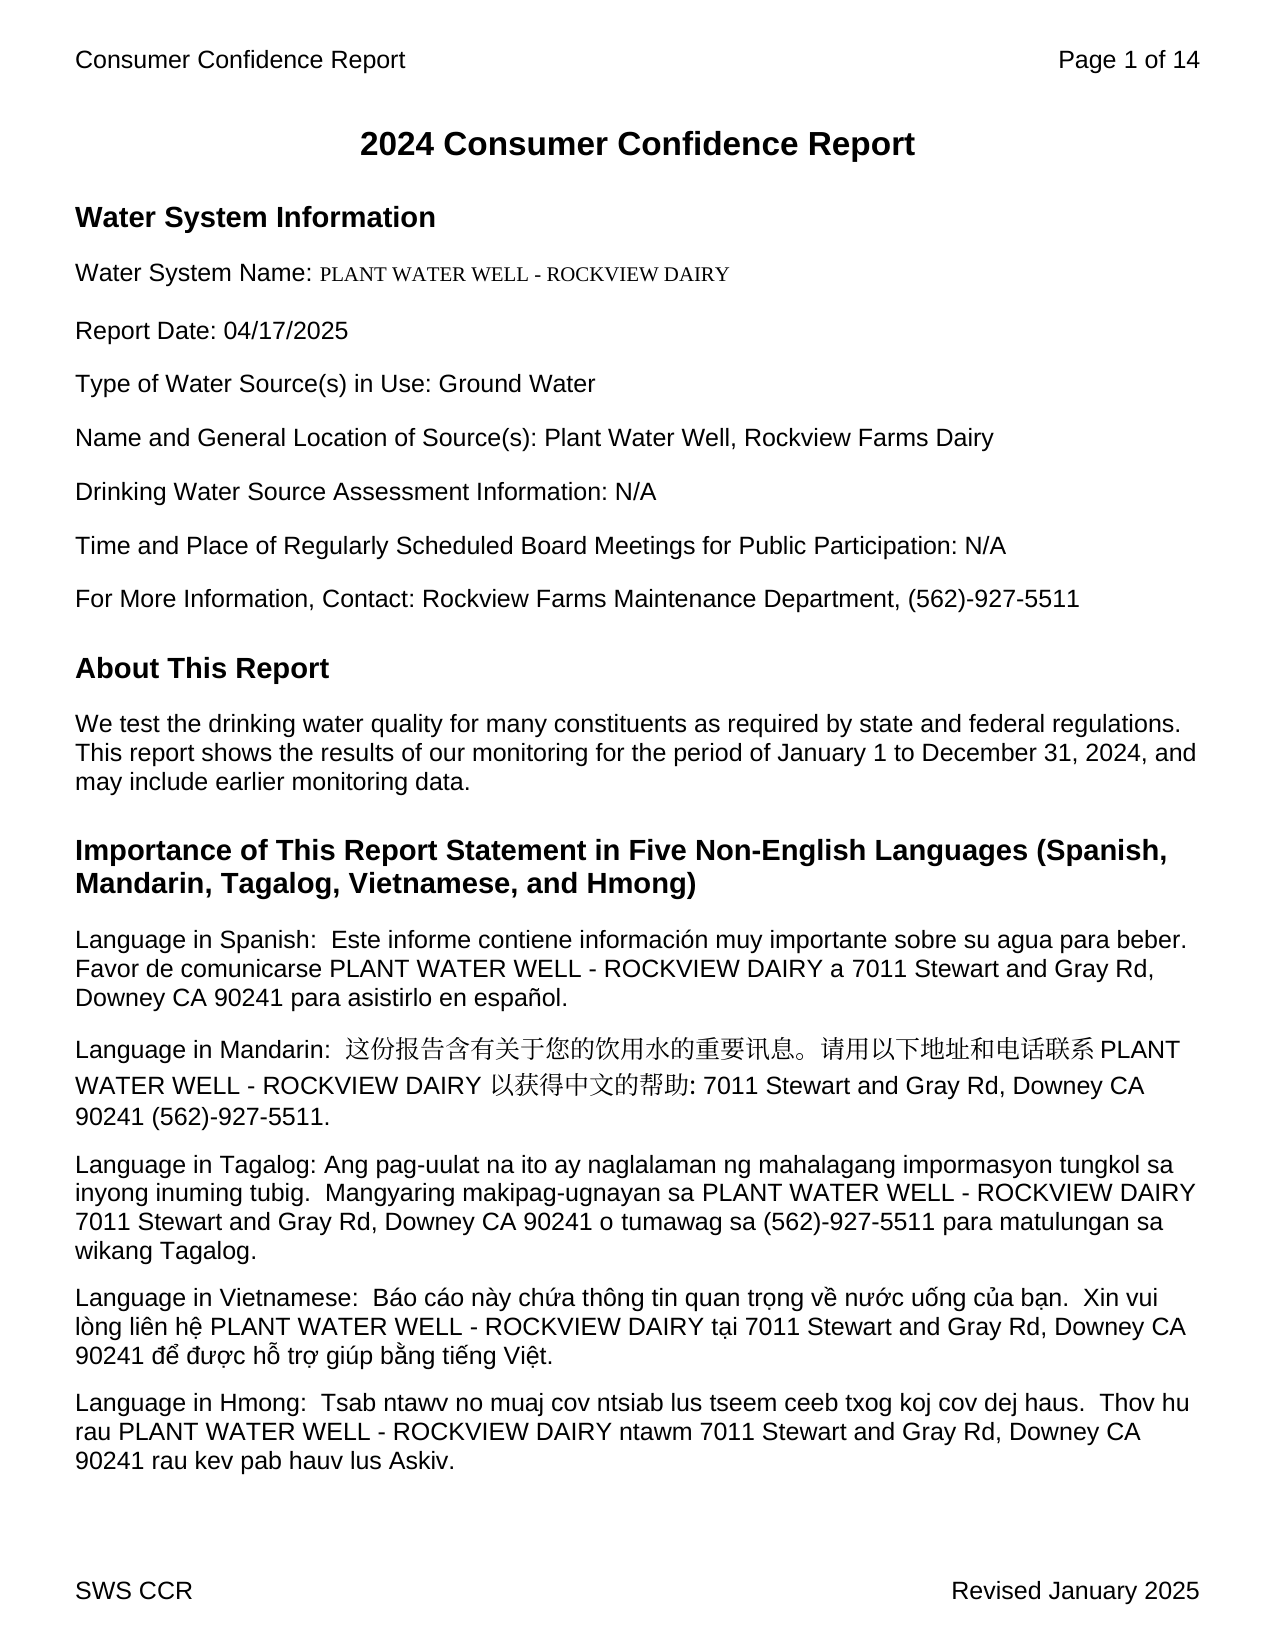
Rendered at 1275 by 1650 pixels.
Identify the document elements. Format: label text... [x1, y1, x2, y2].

text Language in Mandarin: 这份报告含有关于您的饮用水的重要讯息。请用以下地址和电话联系PLANT WATER WELL - ROCKVIEW DAIRY 以获得中文的帮助: 7011 Stewart and Gray Rd, Downey CA 90241 (562)-927-5511. [75, 1030, 1200, 1131]
text Language in Vietnamese: Báo cáo này chứa thông tin quan trọng về nước uống của bạn. Xin vui lòng liên hệ PLANT WATER WELL - ROCKVIEW DAIRY tại 7011 Stewart and Gray Rd, Downey CA 90241 để được hỗ trợ giúp bằng tiếng Việt. [75, 1283, 1200, 1369]
text We test the drinking water quality for many constituents as required by state and federal regulations. This report shows the results of our monitoring for the period of January 1 to December 31, 2024, and may include earlier monitoring data. [75, 709, 1200, 796]
text For More Information, Contact: Rockview Farms Maintenance Department, (562)-927-5511 [75, 584, 1200, 613]
text Water System Name: PLANT WATER WELL - ROCKVIEW DAIRY [75, 258, 1200, 287]
text Language in Hmong: Tsab ntawv no muaj cov ntsiab lus tseem ceeb txog koj cov dej haus. Thov hu rau PLANT WATER WELL - ROCKVIEW DAIRY ntawm 7011 Stewart and Gray Rd, Downey CA 90241 rau kev pab hauv lus Askiv. [75, 1388, 1200, 1474]
text Language in Tagalog: Ang pag-uulat na ito ay naglalaman ng mahalagang impormasyon tungkol sa inyong inuming tubig. Mangyaring makipag-ugnayan sa PLANT WATER WELL - ROCKVIEW DAIRY 7011 Stewart and Gray Rd, Downey CA 90241 o tumawag sa (562)-927-5511 para matulungan sa wikang Tagalog. [75, 1149, 1200, 1264]
subtitle About This Report [75, 651, 1200, 684]
text Time and Place of Regularly Scheduled Board Meetings for Public Participation: N/A [75, 531, 1200, 559]
subtitle Importance of This Report Statement in Five Non-English Languages (Spanish, Mandarin, Tagalog, Vietnamese, and Hmong) [75, 833, 1200, 900]
text Name and General Location of Source(s): Plant Water Well, Rockview Farms Dairy [75, 423, 1200, 452]
text Type of Water Source(s) in Use: Ground Water [75, 369, 1200, 398]
subtitle 2024 Consumer Confidence Report [75, 124, 1200, 162]
text Drinking Water Source Assessment Information: N/A [75, 477, 1200, 506]
text Report Date: 04/17/2025 [75, 316, 1200, 344]
subtitle Water System Information [75, 200, 1200, 233]
text Language in Spanish: Este informe contiene información muy importante sobre su agua para beber. Favor de comunicarse PLANT WATER WELL - ROCKVIEW DAIRY a 7011 Stewart and Gray Rd, Downey CA 90241 para asistirlo en español. [75, 925, 1200, 1011]
